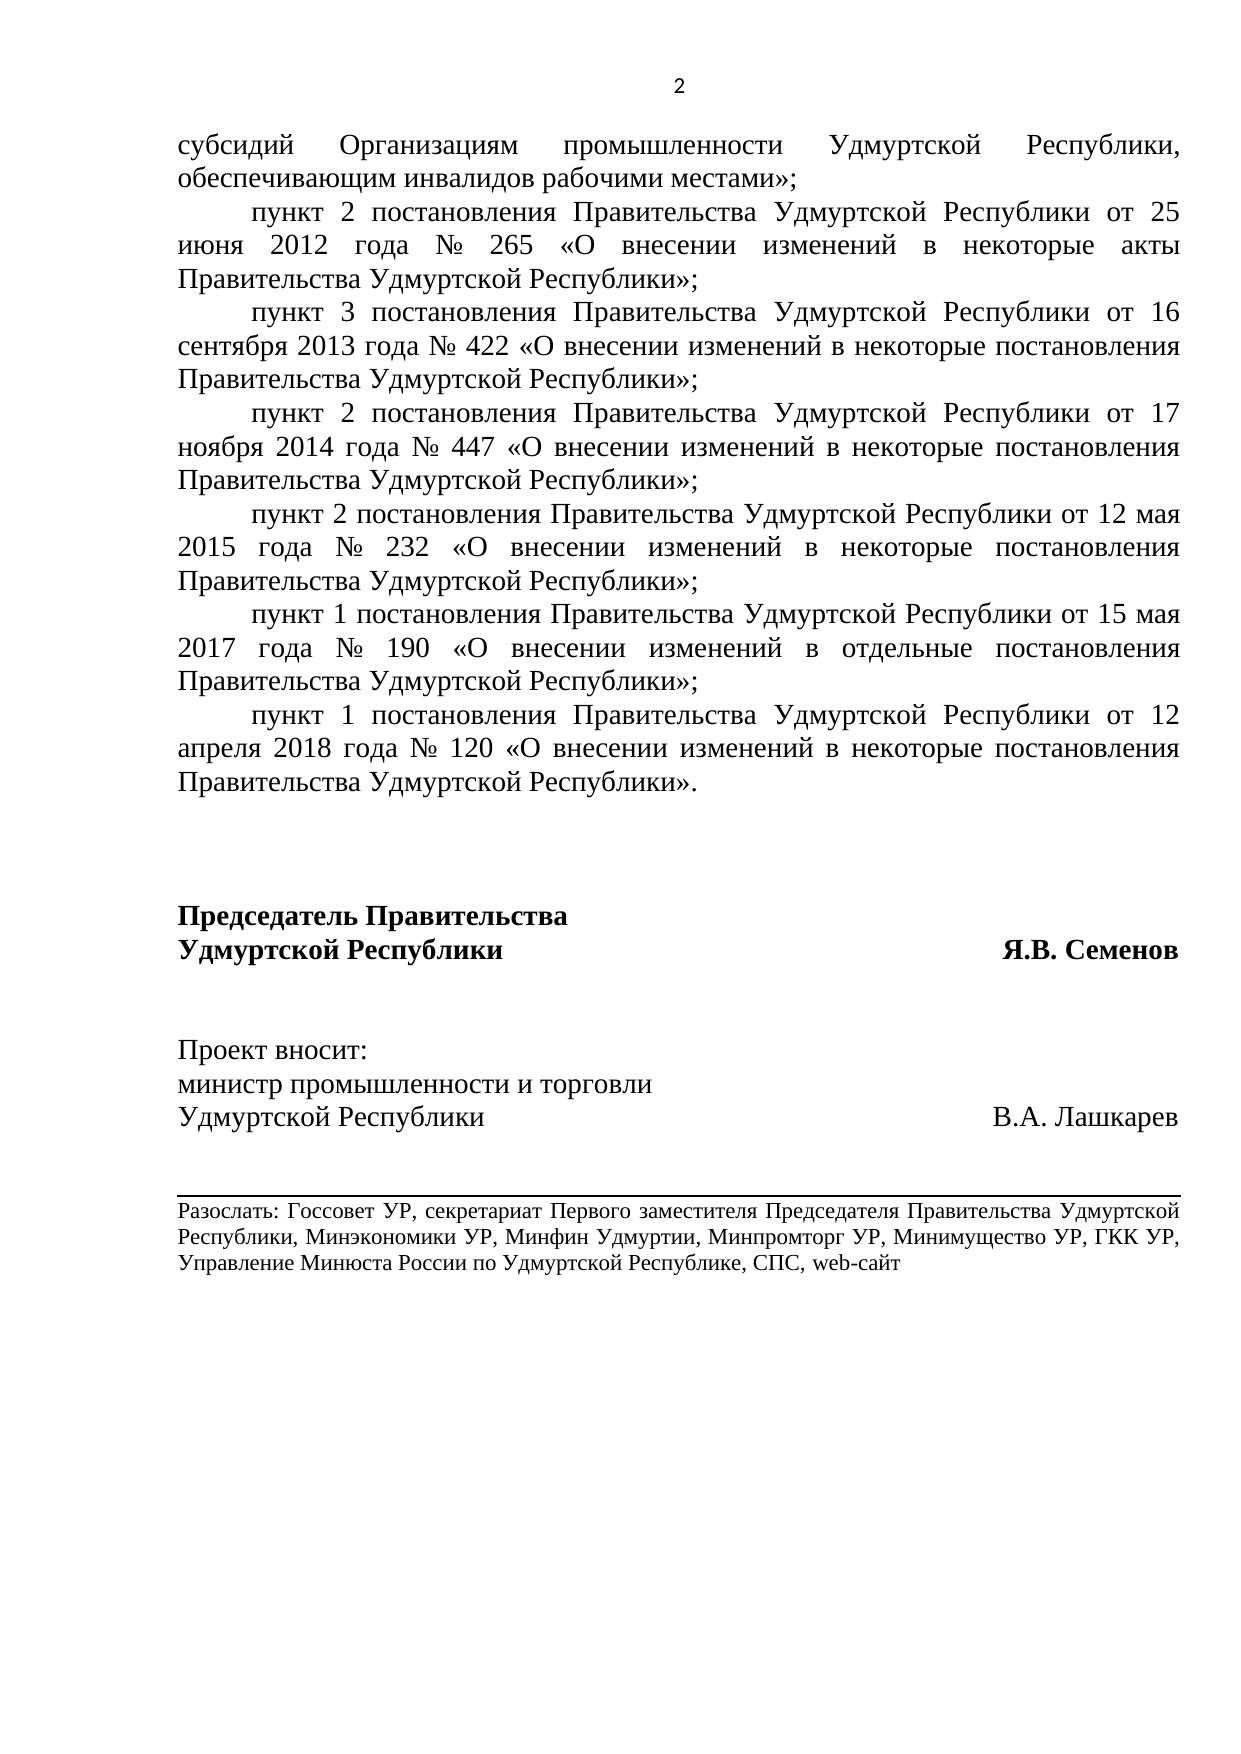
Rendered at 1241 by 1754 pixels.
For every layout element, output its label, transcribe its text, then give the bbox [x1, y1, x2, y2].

text Председатель Правительства [177, 898, 1181, 932]
text пункт 3 постановления Правительства Удмуртской Республики от 16 сентября 2013 года № 422 «О внесении изменений в некоторые постановления Правительства Удмуртской Республики»; [177, 294, 1181, 395]
text пункт 1 постановления Правительства Удмуртской Республики от 15 мая 2017 года № 190 «О внесении изменений в отдельные постановления Правительства Удмуртской Республики»; [177, 596, 1181, 697]
text Проект вносит: [177, 1032, 1181, 1066]
text пункт 2 постановления Правительства Удмуртской Республики от 12 мая 2015 года № 232 «О внесении изменений в некоторые постановления Правительства Удмуртской Республики»; [177, 496, 1181, 596]
text пункт 1 постановления Правительства Удмуртской Республики от 12 апреля 2018 года № 120 «О внесении изменений в некоторые постановления Правительства Удмуртской Республики». [177, 697, 1181, 798]
text пункт 2 постановления Правительства Удмуртской Республики от 25 июня 2012 года № 265 «О внесении изменений в некоторые акты Правительства Удмуртской Республики»; [177, 194, 1181, 294]
text Удмуртской Республики Я.В. Семенов [177, 932, 1181, 965]
text Разослать: Госсовет УР, секретариат Первого заместителя Председателя Правительства Удмуртской Республики, Минэкономики УР, Минфин Удмуртии, Минпромторг УР, Минимущество УР, ГКК УР, Управление Минюста России по Удмуртской Республике, СПС, web-сайт [177, 1197, 1181, 1276]
text Удмуртской Республики В.А. Лашкарев [177, 1099, 1181, 1133]
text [177, 127, 1181, 194]
text пункт 2 постановления Правительства Удмуртской Республики от 17 ноября 2014 года № 447 «О внесении изменений в некоторые постановления Правительства Удмуртской Республики»; [177, 395, 1181, 496]
text министр промышленности и торговли [177, 1066, 1181, 1099]
